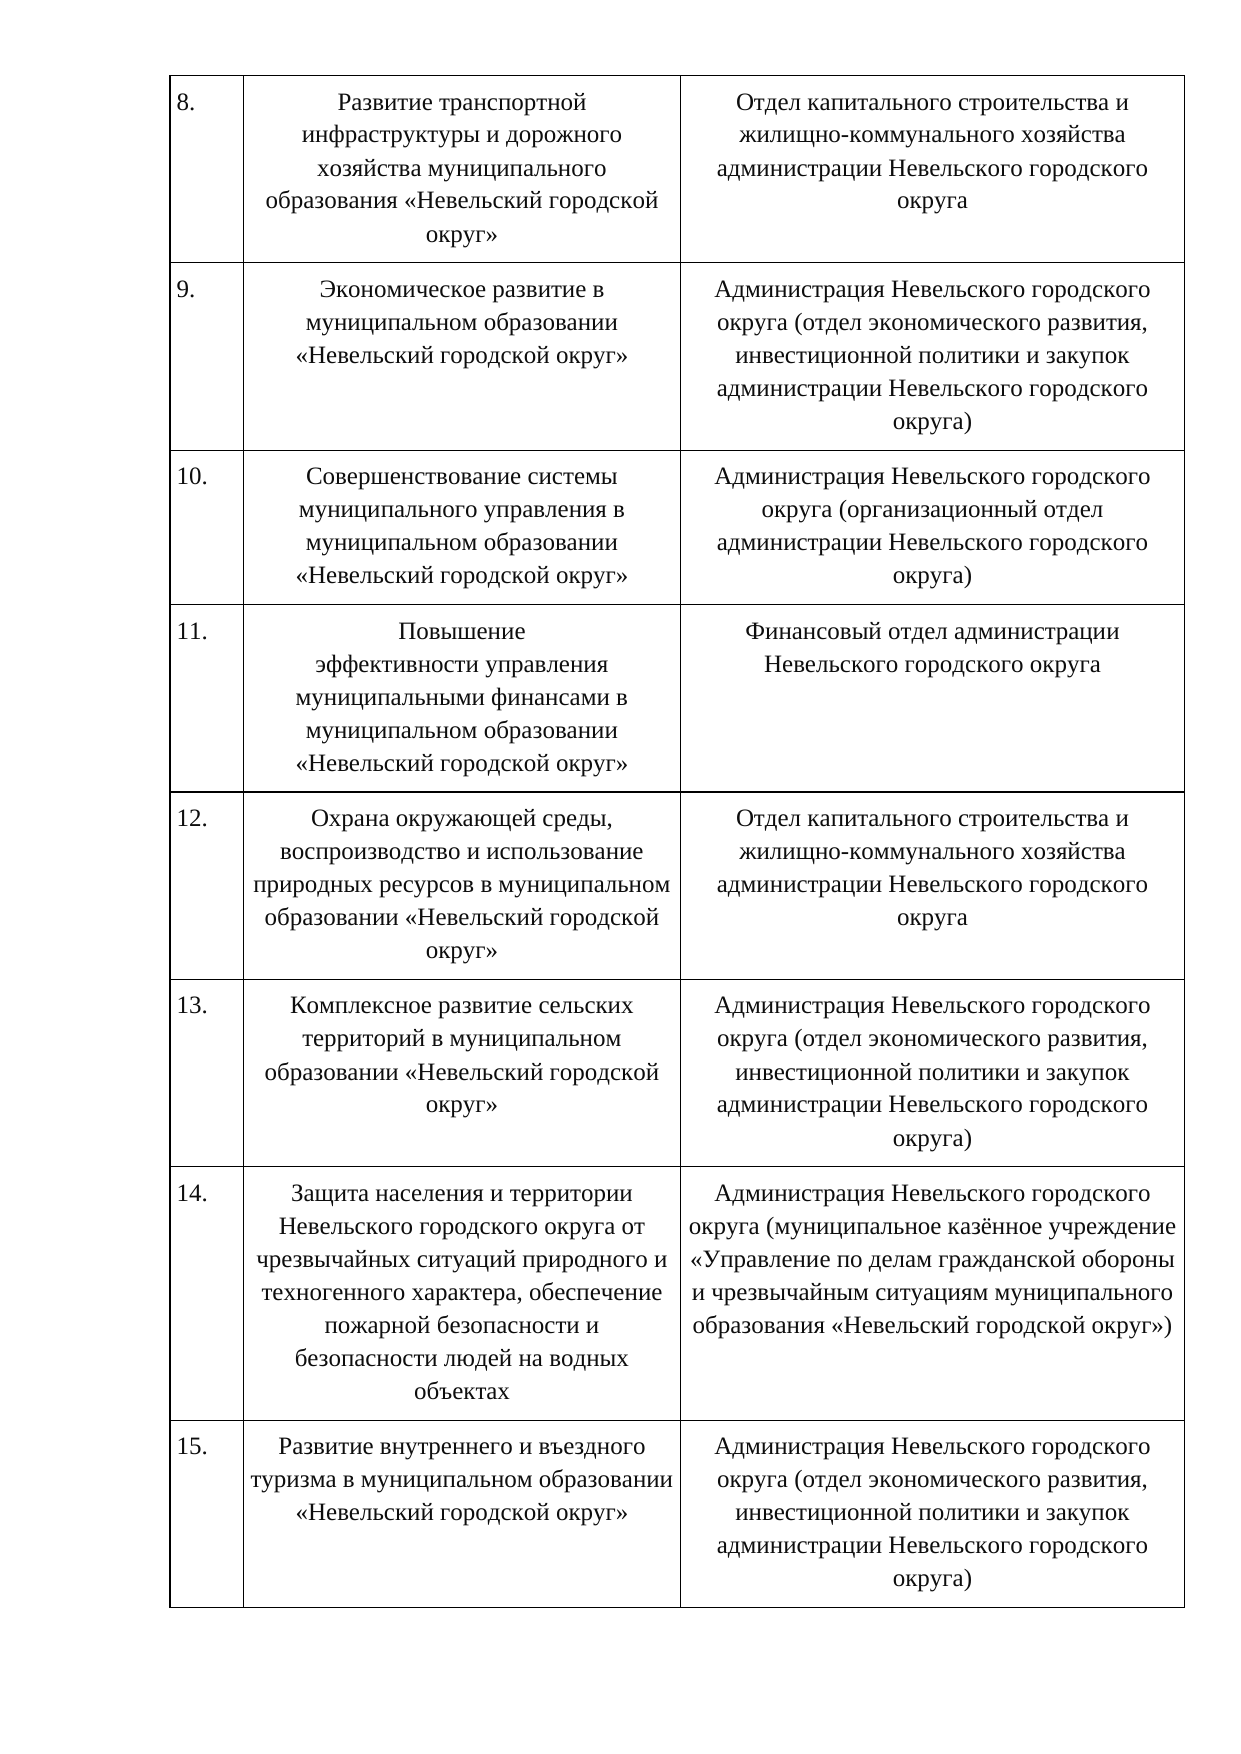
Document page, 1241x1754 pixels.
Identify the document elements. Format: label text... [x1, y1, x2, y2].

table_cell Охрана окружающей среды, воспроизводство и использование природных ресурсов в муниципальном образовании «Невельский городской округ» [244, 793, 680, 979]
table_cell Экономическое развитие в муниципальном образовании «Невельский городской округ» [244, 263, 680, 450]
table_cell Администрация Невельского городского округа (организационный отдел администрации Невельского городского округа) [681, 451, 1184, 604]
table_cell Отдел капитального строительства и жилищно-коммунального хозяйства администрации Невельского городского округа [681, 76, 1184, 262]
table_cell Повышение эффективности управления муниципальными финансами в муниципальном образовании «Невельский городской округ» [244, 605, 680, 791]
table_cell Администрация Невельского городского округа (отдел экономического развития, инвестиционной политики и закупок администрации Невельского городского округа) [681, 1421, 1184, 1607]
table_cell 11. [171, 605, 243, 791]
table_cell Администрация Невельского городского округа (отдел экономического развития, инвестиционной политики и закупок администрации Невельского городского округа) [681, 980, 1184, 1166]
table_cell Администрация Невельского городского округа (отдел экономического развития, инвестиционной политики и закупок администрации Невельского городского округа) [681, 263, 1184, 450]
table_cell 9. [171, 263, 243, 450]
table_cell 12. [171, 793, 243, 979]
table_cell Комплексное развитие сельских территорий в муниципальном образовании «Невельский городской округ» [244, 980, 680, 1166]
table_cell Защита населения и территории Невельского городского округа от чрезвычайных ситуаций природного и техногенного характера, обеспечение пожарной безопасности и безопасности людей на водных объектах [244, 1167, 680, 1420]
table_cell 8. [171, 76, 243, 262]
table_cell Финансовый отдел администрации Невельского городского округа [681, 605, 1184, 791]
table_cell Администрация Невельского городского округа (муниципальное казённое учреждение «Управление по делам гражданской обороны и чрезвычайным ситуациям муниципального образования «Невельский городской округ») [681, 1167, 1184, 1420]
table_cell 13. [171, 980, 243, 1166]
table_cell Развитие транспортной инфраструктуры и дорожного хозяйства муниципального образования «Невельский городской округ» [244, 76, 680, 262]
table_cell Развитие внутреннего и въездного туризма в муниципальном образовании «Невельский городской округ» [244, 1421, 680, 1607]
table_cell 14. [171, 1167, 243, 1420]
table_cell 15. [171, 1421, 243, 1607]
table_cell Совершенствование системы муниципального управления в муниципальном образовании «Невельский городской округ» [244, 451, 680, 604]
table_cell 10. [171, 451, 243, 604]
table_cell Отдел капитального строительства и жилищно-коммунального хозяйства администрации Невельского городского округа [681, 793, 1184, 979]
